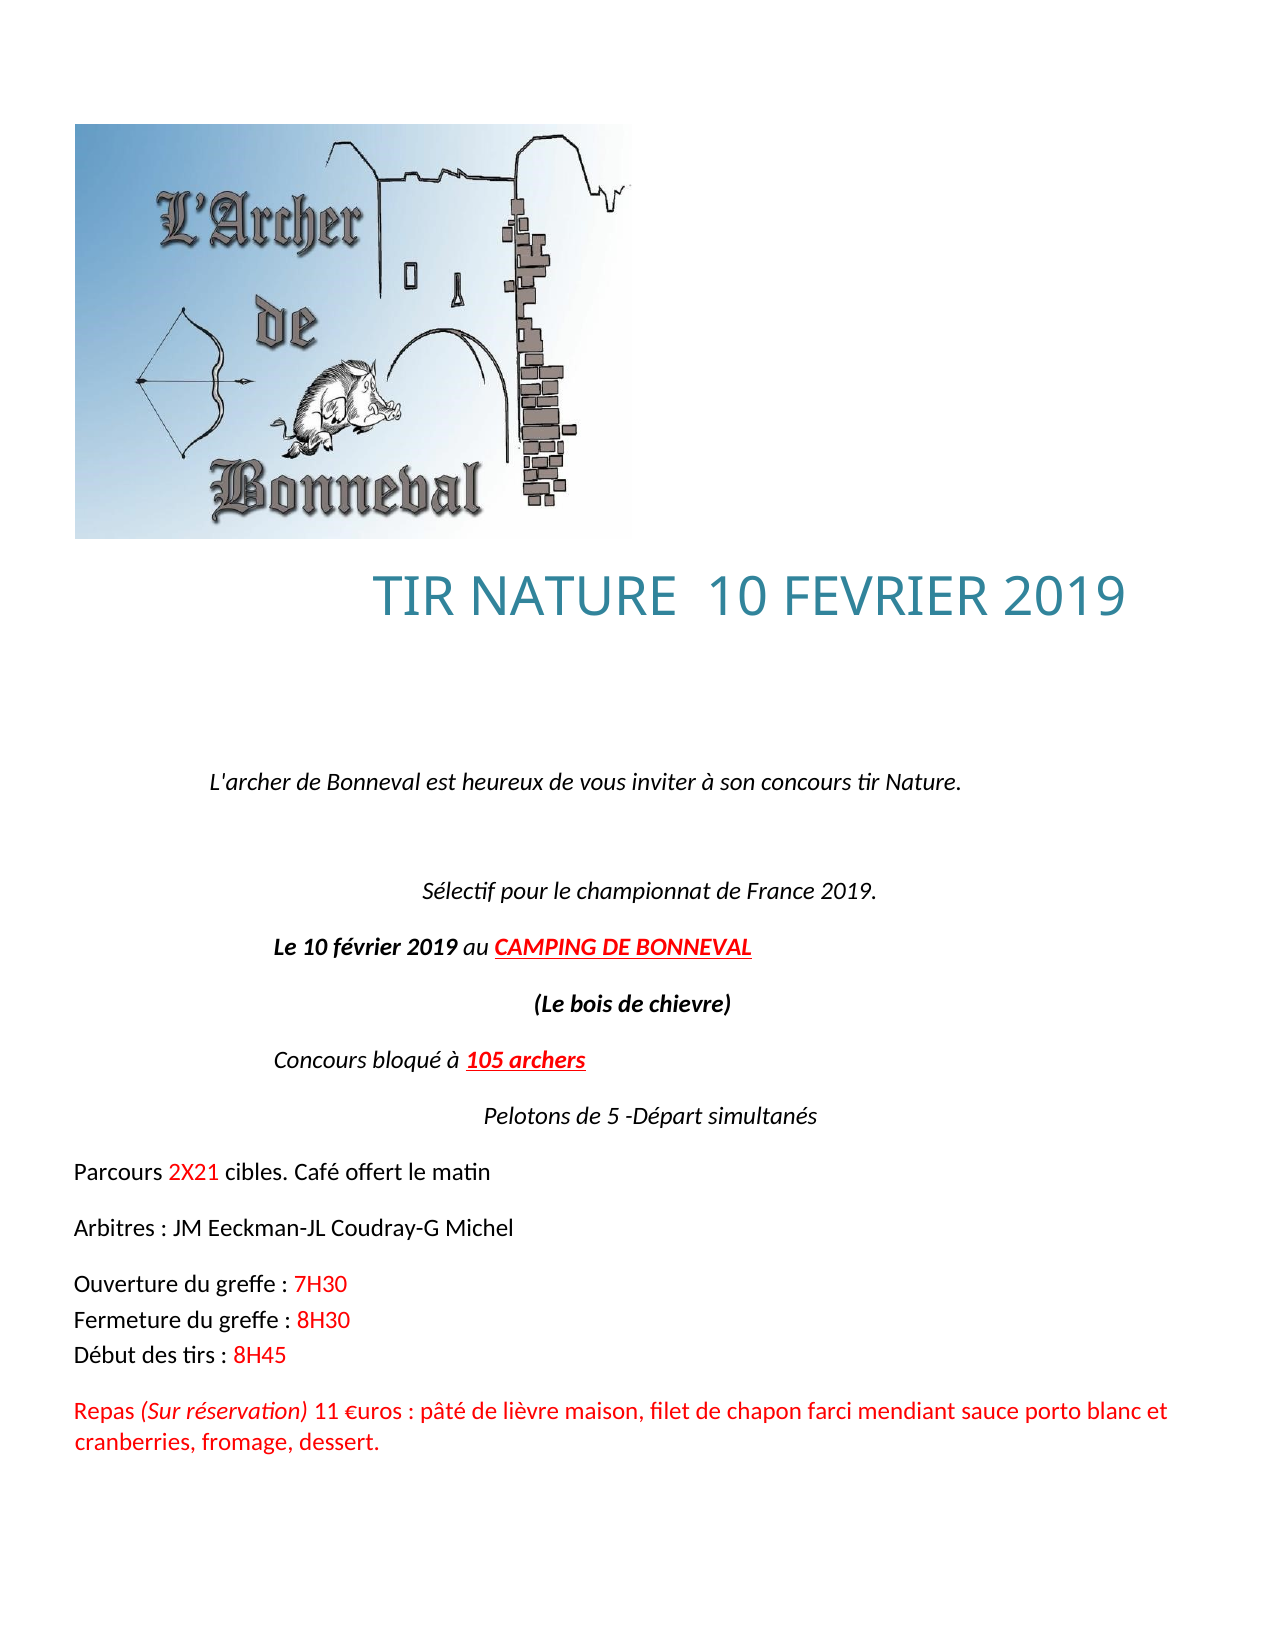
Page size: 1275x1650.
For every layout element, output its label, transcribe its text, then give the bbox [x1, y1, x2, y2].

text Parcours 2X21 cibles. Café offert le matin [73, 1156, 1183, 1187]
text Pelotons de 5 -Départ simultanés [118, 1100, 1183, 1131]
subtitle TIR NATURE 10 FEVRIER 2019 [0, 557, 1127, 631]
text Fermeture du greffe : 8H30 [73, 1304, 1183, 1334]
text Le 10 février 2019 au CAMPING DE BONNEVAL [273, 932, 1183, 962]
text L'archer de Bonneval est heureux de vous inviter à son concours tir Nature. [209, 766, 1183, 796]
text Repas (Sur réservation) 11 €uros : pâté de lièvre maison, filet de chapon farci mendiant sauce porto blanc et cranberries, fromage, dessert. [73, 1395, 1183, 1457]
picture [75, 124, 633, 539]
text Début des tirs : 8H45 [73, 1339, 1183, 1369]
text (Le bois de chievre) [273, 988, 1183, 1018]
text Sélectif pour le championnat de France 2019. [118, 875, 1182, 906]
text Concours bloqué à 105 archers [273, 1044, 1183, 1074]
text Ouverture du greffe : 7H30 [73, 1268, 1183, 1299]
text Arbitres : JM Eeckman-JL Coudray-G Michel [73, 1212, 1183, 1243]
